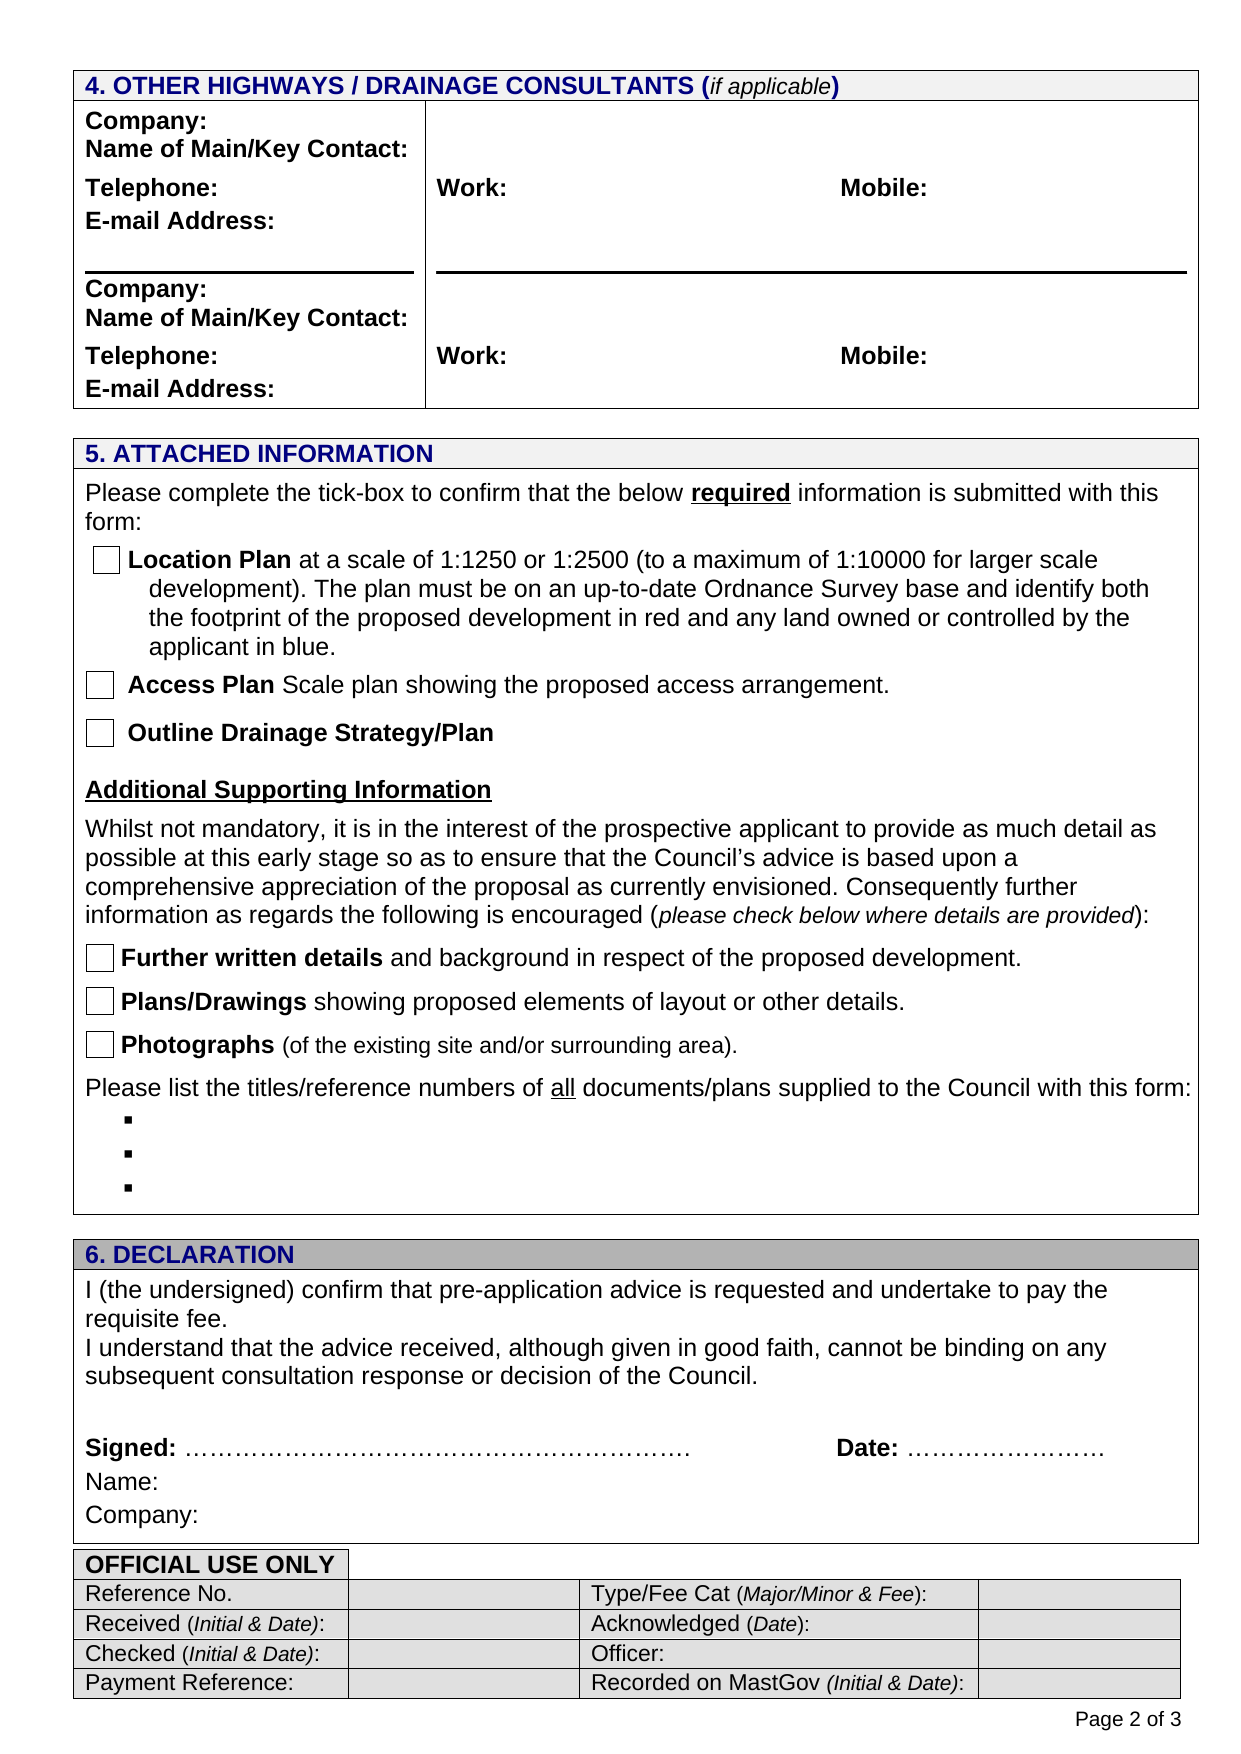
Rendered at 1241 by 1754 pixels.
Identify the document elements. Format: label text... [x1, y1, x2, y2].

table_cell [349, 1669, 579, 1698]
table_cell [979, 1610, 1180, 1638]
table_cell I (the undersigned) confirm that pre-application advice is requested and undertake to pay the requisite fee. I understand that the advice received, although given in good faith, cannot be binding on any subsequent consultation response or decision of the Council. Signed: ……………………………………………………. Date: …………………… Name: Company: [74, 1270, 1198, 1543]
table_cell [349, 1640, 579, 1668]
table_cell Work: Mobile: Work: Mobile: [426, 101, 1198, 408]
table_cell [979, 1669, 1180, 1698]
table_cell Officer: [580, 1640, 978, 1668]
table_header OFFICIAL USE ONLY [74, 1550, 348, 1579]
table_cell Payment Reference: [74, 1669, 348, 1698]
table_cell Reference No. [74, 1580, 348, 1609]
table_cell Recorded on MastGov (Initial & Date): [580, 1669, 978, 1698]
table_cell Received (Initial & Date): [74, 1610, 348, 1638]
table_cell Acknowledged (Date): [580, 1610, 978, 1638]
table_header 4. OTHER HIGHWAYS / DRAINAGE CONSULTANTS (if applicable) [74, 71, 1198, 100]
table_cell [349, 1580, 579, 1609]
table_cell Type/Fee Cat (Major/Minor & Fee): [580, 1580, 978, 1609]
table_cell Checked (Initial & Date): [74, 1640, 348, 1668]
table_header 6. DECLARATION [74, 1240, 1198, 1269]
table_cell Please complete the tick-box to confirm that the below required information is submitted with this form: Location Plan at a scale of 1:1250 or 1:2500 (to a maximum of 1:10000 for larger scale development). The plan must be on an up-to-date Ordnance Survey base and identify both the footprint of the proposed development in red and any land owned or controlled by the applicant in blue. Access Plan Scale plan showing the proposed access arrangement. Outline Drainage Strategy/Plan Additional Supporting Information Whilst not mandatory, it is in the interest of the prospective applicant to provide as much detail as possible at this early stage so as to ensure that the Council’s advice is based upon a comprehensive appreciation of the proposal as currently envisioned. Consequently further information as regards the following is encouraged (please check below where details are provided): Further written details and background in respect of the proposed development. Plans/Drawings showing proposed elements of layout or other details. Photographs (of the existing site and/or surrounding area). Please list the titles/reference numbers of all documents/plans supplied to the Council with this form: [74, 469, 1198, 1214]
table_cell [349, 1610, 579, 1638]
table_cell [979, 1640, 1180, 1668]
table_cell Company: Name of Main/Key Contact: Telephone: E-mail Address: Company: Name of Main/Key Contact: Telephone: E-mail Address: [74, 101, 425, 408]
table_cell [979, 1580, 1180, 1609]
table_header 5. ATTACHED INFORMATION [74, 439, 1198, 468]
